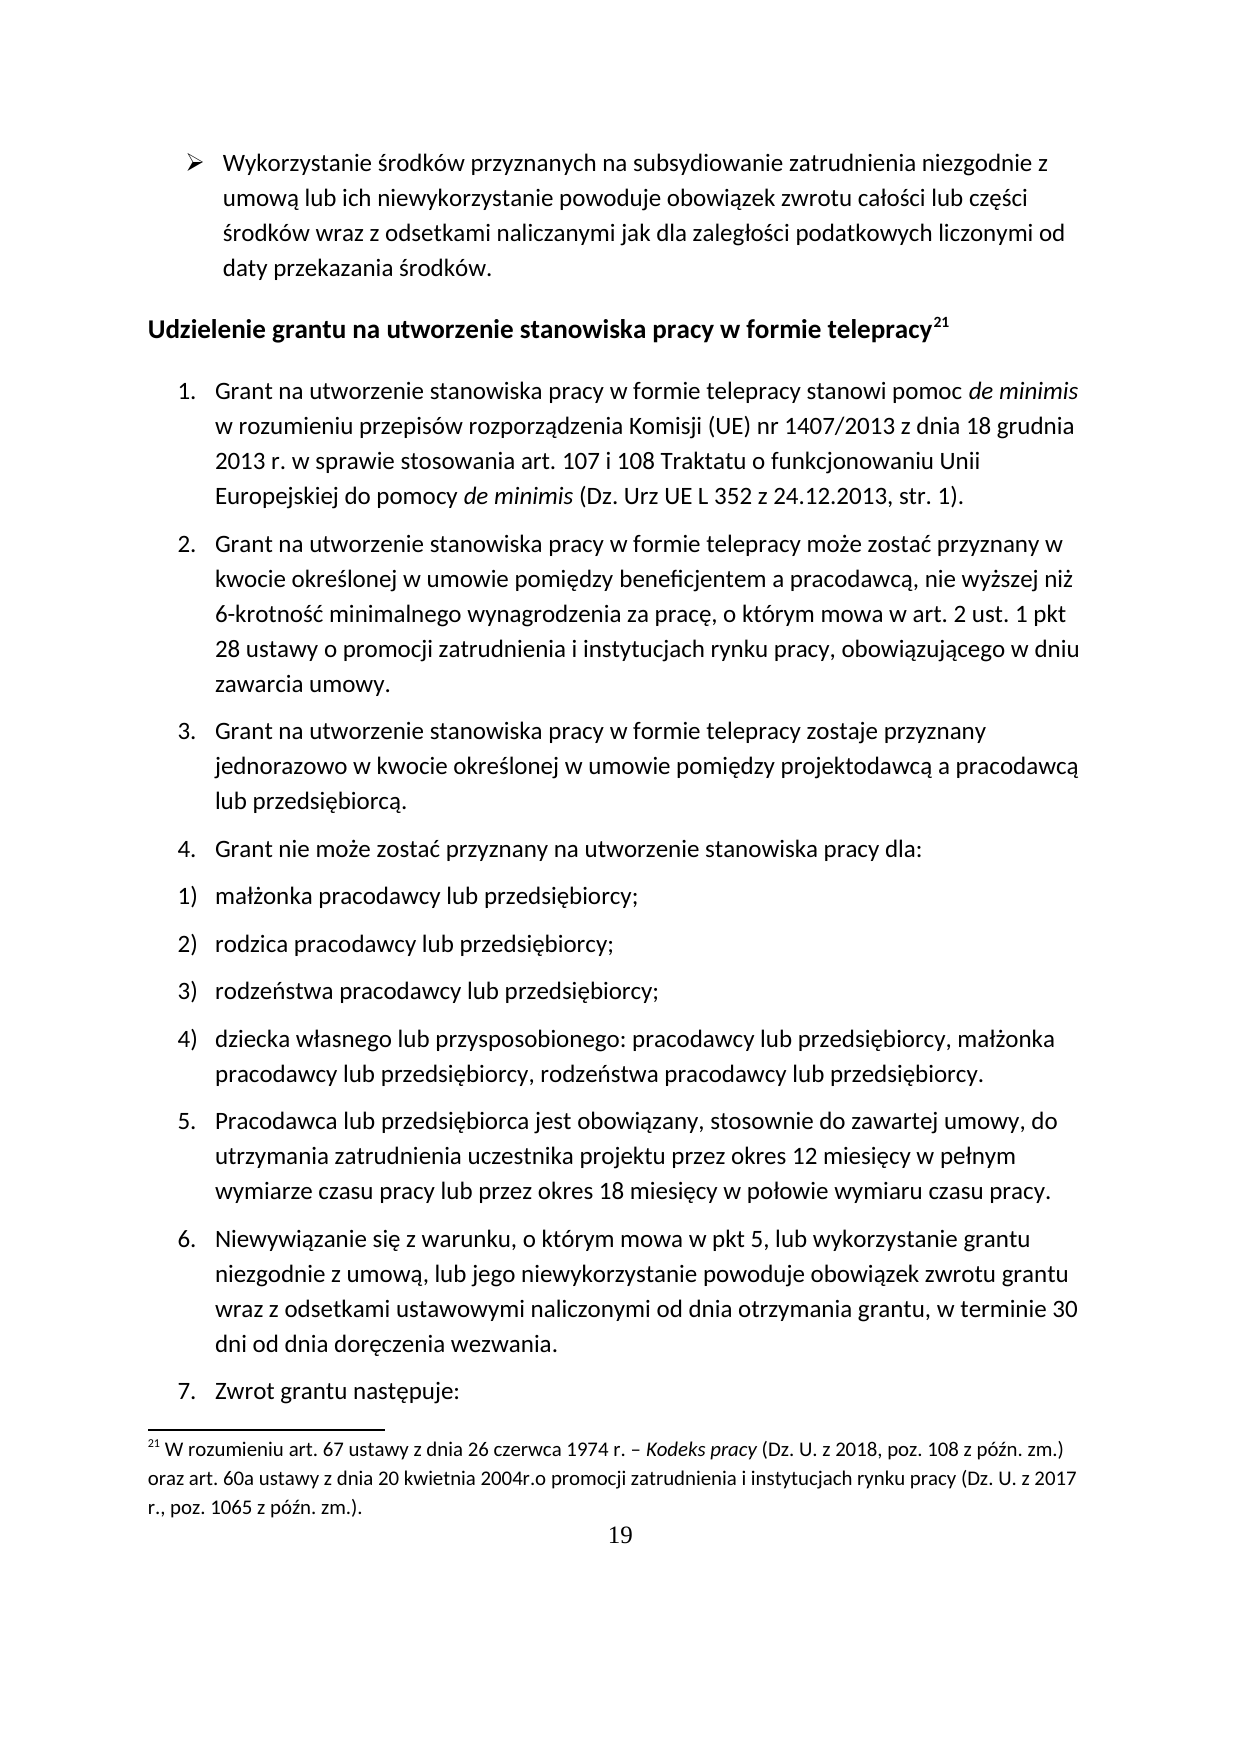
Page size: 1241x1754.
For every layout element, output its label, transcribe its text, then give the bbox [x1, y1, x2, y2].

list Pracodawca lub przedsiębiorca jest obowiązany, stosownie do zawartej umowy, do utrzymania zatrudnienia uczestnika projektu przez okres 12 miesięcy w pełnym wymiarze czasu pracy lub przez okres 18 miesięcy w połowie wymiaru czasu pracy. [177, 1106, 1093, 1206]
list Grant na utworzenie stanowiska pracy w formie telepracy stanowi pomoc de minimis w rozumieniu przepisów rozporządzenia Komisji (UE) nr 1407/2013 z dnia 18 grudnia 2013 r. w sprawie stosowania art. 107 i 108 Traktatu o funkcjonowaniu Unii Europejskiej do pomocy de minimis (Dz. Urz UE L 352 z 24.12.2013, str. 1). [177, 376, 1093, 511]
list Wykorzystanie środków przyznanych na subsydiowanie zatrudnienia niezgodnie z umową lub ich niewykorzystanie powoduje obowiązek zwrotu całości lub części środków wraz z odsetkami naliczanymi jak dla zaległości podatkowych liczonymi od daty przekazania środków. [185, 148, 1093, 283]
list Grant na utworzenie stanowiska pracy w formie telepracy może zostać przyznany w kwocie określonej w umowie pomiędzy beneficjentem a pracodawcą, nie wyższej niż 6-krotność minimalnego wynagrodzenia za pracę, o którym mowa w art. 2 ust. 1 pkt 28 ustawy o promocji zatrudnienia i instytucjach rynku pracy, obowiązującego w dniu zawarcia umowy. [177, 528, 1093, 698]
list dziecka własnego lub przysposobionego: pracodawcy lub przedsiębiorcy, małżonka pracodawcy lub przedsiębiorcy, rodzeństwa pracodawcy lub przedsiębiorcy. [177, 1023, 1093, 1088]
list rodzica pracodawcy lub przedsiębiorcy; [177, 928, 1093, 958]
list Grant na utworzenie stanowiska pracy w formie telepracy zostaje przyznany jednorazowo w kwocie określonej w umowie pomiędzy projektodawcą a pracodawcą lub przedsiębiorcą. [177, 716, 1093, 816]
text Udzielenie grantu na utworzenie stanowiska pracy w formie telepracy [148, 313, 1093, 346]
list rodzeństwa pracodawcy lub przedsiębiorcy; [177, 976, 1093, 1006]
list Grant nie może zostać przyznany na utworzenie stanowiska pracy dla: [177, 833, 1093, 863]
list Zwrot grantu następuje: [177, 1376, 1093, 1406]
list małżonka pracodawcy lub przedsiębiorcy; [177, 881, 1093, 911]
list Niewywiązanie się z warunku, o którym mowa w pkt 5, lub wykorzystanie grantu niezgodnie z umową, lub jego niewykorzystanie powoduje obowiązek zwrotu grantu wraz z odsetkami ustawowymi naliczonymi od dnia otrzymania grantu, w terminie 30 dni od dnia doręczenia wezwania. [177, 1223, 1093, 1358]
